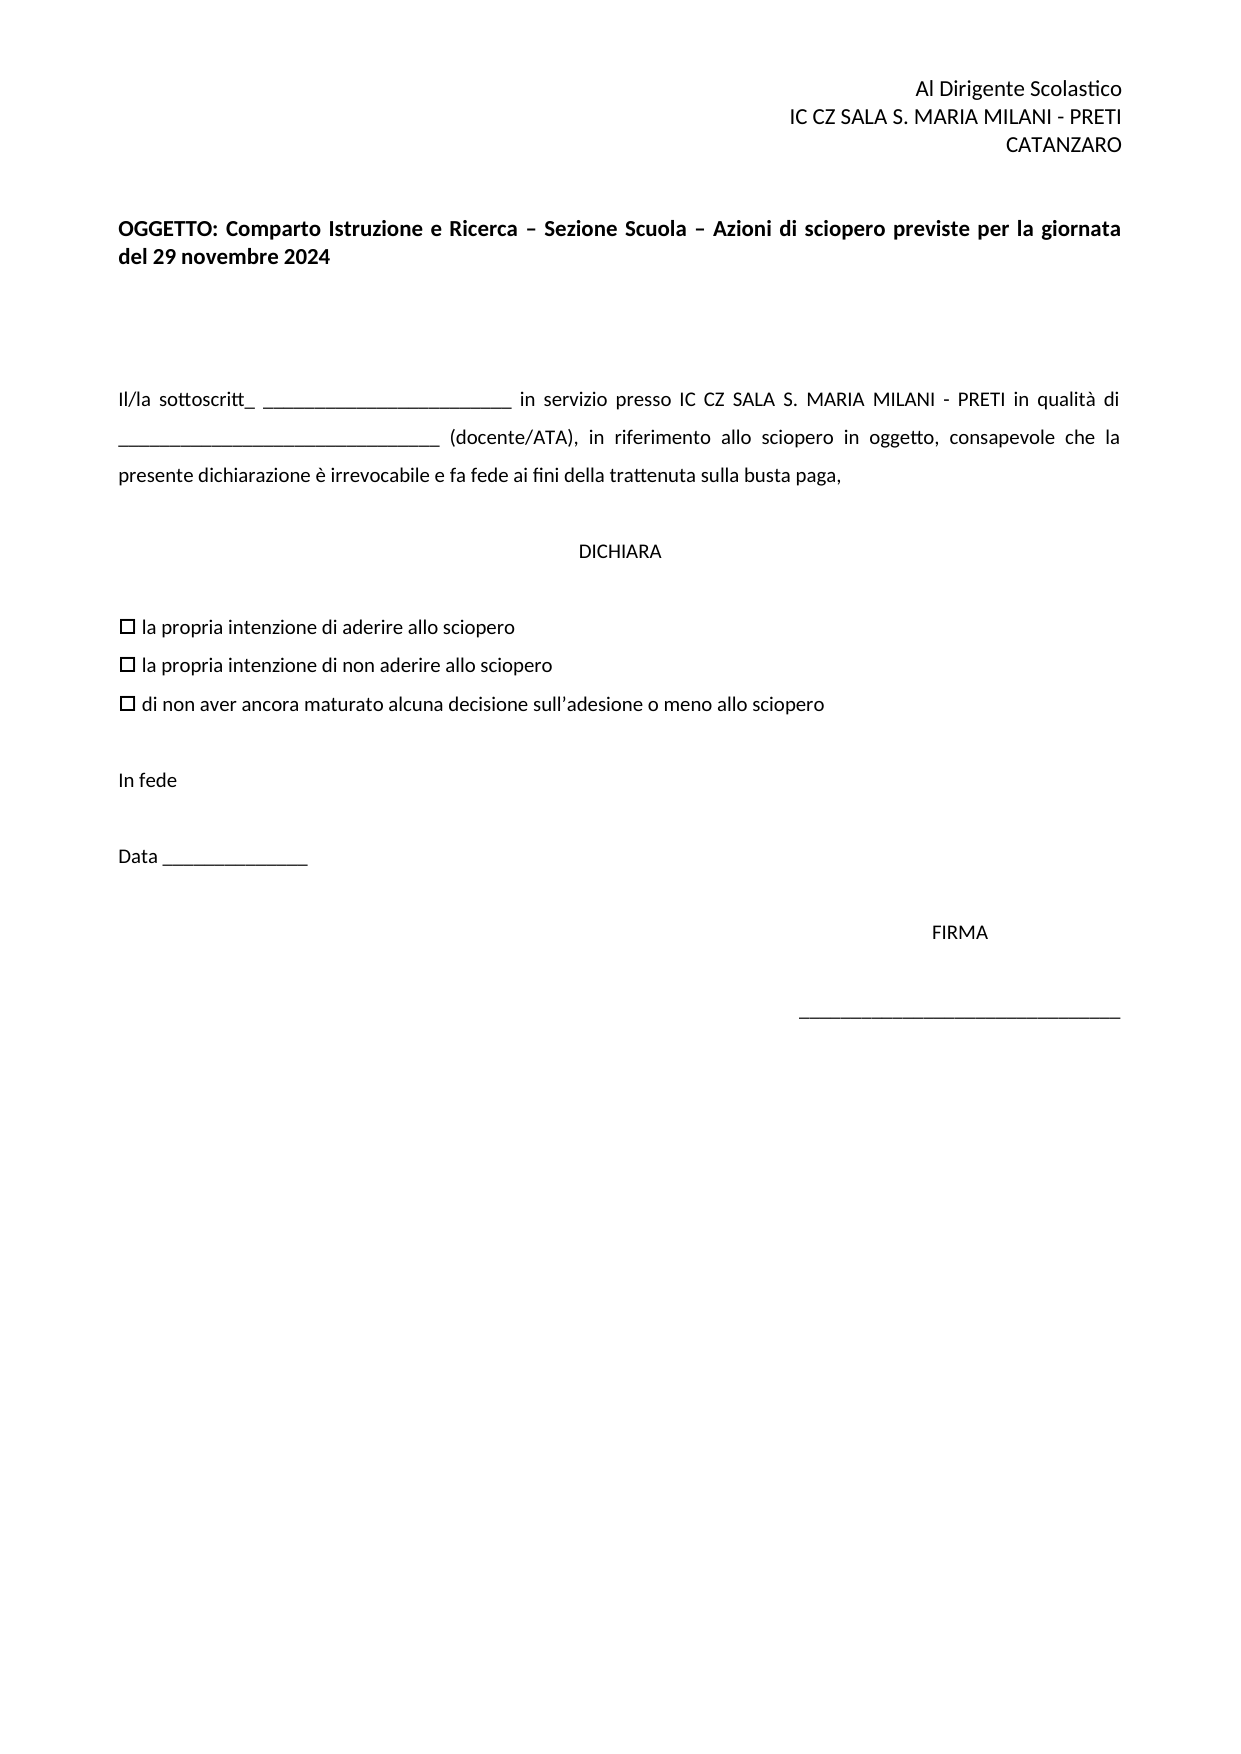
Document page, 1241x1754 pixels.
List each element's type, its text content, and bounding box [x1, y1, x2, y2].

text Il/la sottoscritt_ ________________________ in servizio presso IC CZ SALA S. MARIA MILANI - PRETI in qualità di _______________________________ (docente/ATA), in riferimento allo sciopero in oggetto, consapevole che la presente dichiarazione è irrevocabile e fa fede ai fini della trattenuta sulla busta paga, [118, 386, 1122, 487]
text IC CZ SALA S. MARIA MILANI - PRETI [694, 102, 1122, 130]
text Data ______________ [118, 843, 1122, 869]
text di non aver ancora maturato alcuna decisione sull’adesione o meno allo sciopero [118, 691, 1122, 716]
text la propria intenzione di aderire allo sciopero [118, 614, 1122, 640]
text In fede [118, 767, 1122, 792]
text la propria intenzione di non aderire allo sciopero [118, 653, 1122, 678]
text DICHIARA [118, 538, 1122, 564]
text _______________________________ [797, 996, 1122, 1021]
text OGGETTO: Comparto Istruzione e Ricerca – Sezione Scuola – Azioni di sciopero previste per la giornata del 29 novembre 2024 [118, 214, 1122, 270]
text FIRMA [797, 919, 1122, 945]
text Al Dirigente Scolastico [118, 74, 1122, 102]
text CATANZARO [694, 130, 1122, 158]
